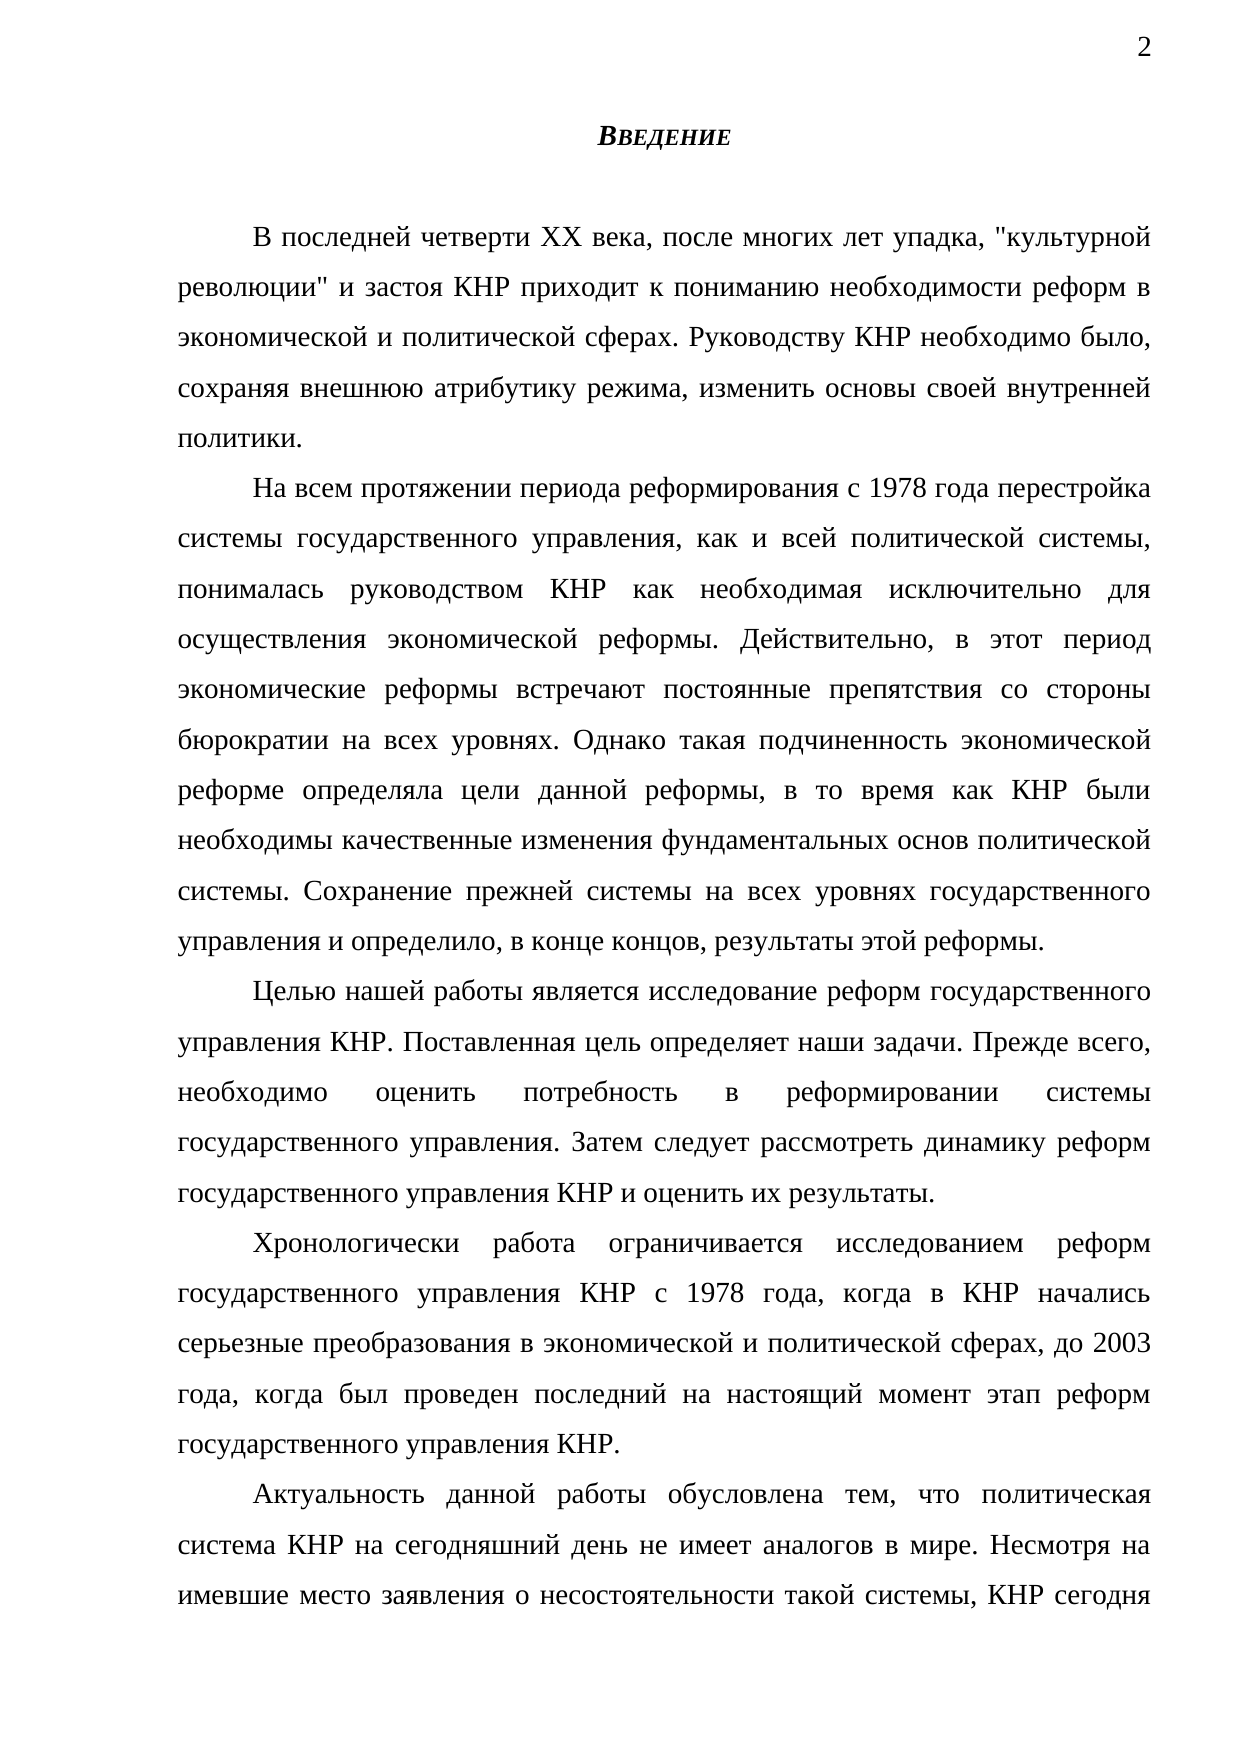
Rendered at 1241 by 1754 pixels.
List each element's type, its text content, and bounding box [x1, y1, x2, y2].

subtitle Введение [177, 118, 1152, 152]
text Целью нашей работы является исследование реформ государственного управления КНР. Поставленная цель определяет наши задачи. Прежде всего, необходимо оценить потребность в реформировании системы государственного управления. Затем следует рассмотреть динамику реформ государственного управления КНР и оценить их результаты. [177, 973, 1152, 1208]
text На всем протяжении периода реформирования с 1978 года перестройка системы государственного управления, как и всей политической системы, понималась руководством КНР как необходимая исключительно для осуществления экономической реформы. Действительно, в этот период экономические реформы встречают постоянные препятствия со стороны бюрократии на всех уровнях. Однако такая подчиненность экономической реформе определяла цели данной реформы, в то время как КНР были необходимы качественные изменения фундаментальных основ политической системы. Сохранение прежней системы на всех уровнях государственного управления и определило, в конце концов, результаты этой реформы. [177, 470, 1152, 957]
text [177, 1477, 1152, 1611]
text Хронологически работа ограничивается исследованием реформ государственного управления КНР с 1978 года, когда в КНР начались серьезные преобразования в экономической и политической сферах, до 2003 года, когда был проведен последний на настоящий момент этап реформ государственного управления КНР. [177, 1225, 1152, 1460]
text В последней четверти XX века, после многих лет упадка, "культурной революции" и застоя КНР приходит к пониманию необходимости реформ в экономической и политической сферах. Руководству КНР необходимо было, сохраняя внешнюю атрибутику режима, изменить основы своей внутренней политики. [177, 219, 1152, 453]
